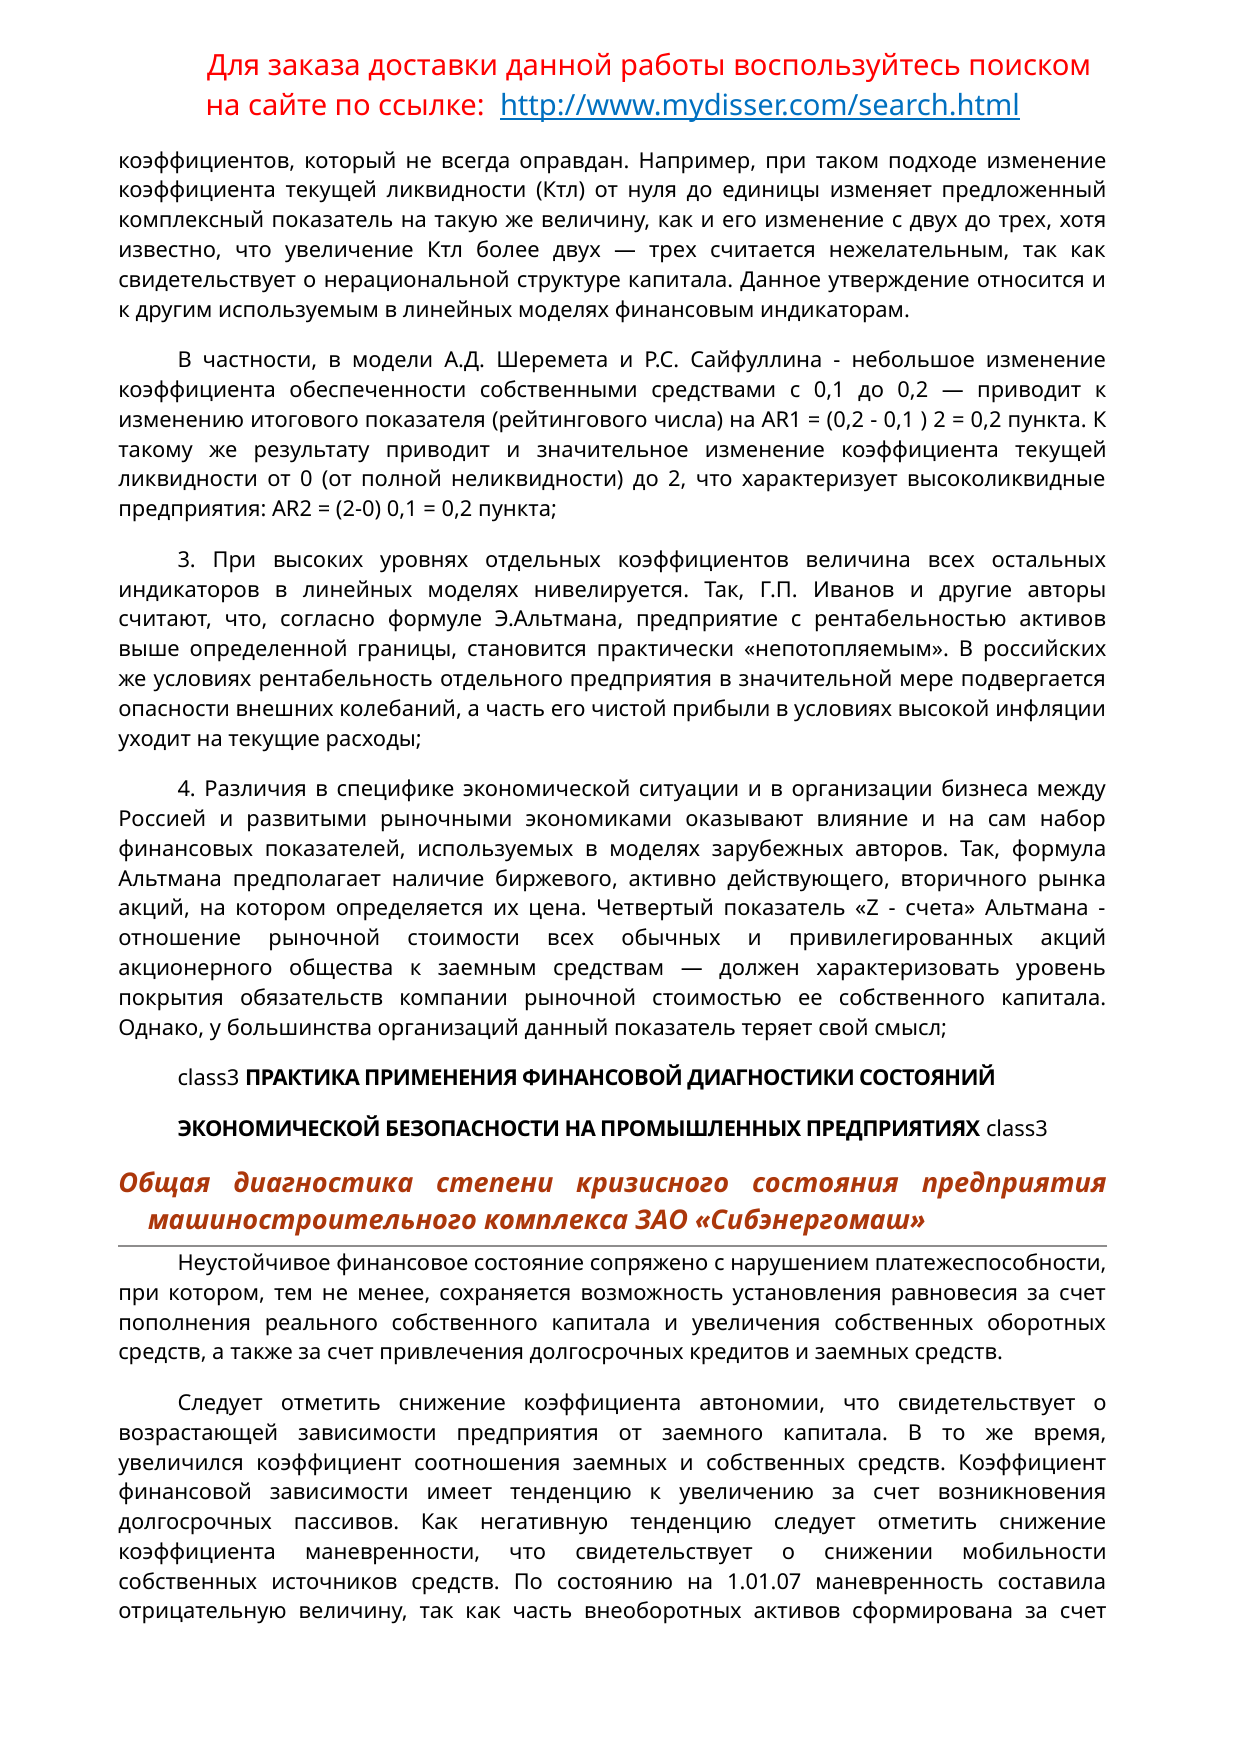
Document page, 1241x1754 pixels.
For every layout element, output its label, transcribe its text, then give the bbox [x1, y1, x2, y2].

subtitle Общая диагностика степени кризисного состояния предприятия машиностроительного комплекса ЗАО «Сибэнергомаш» [118, 1163, 1107, 1245]
